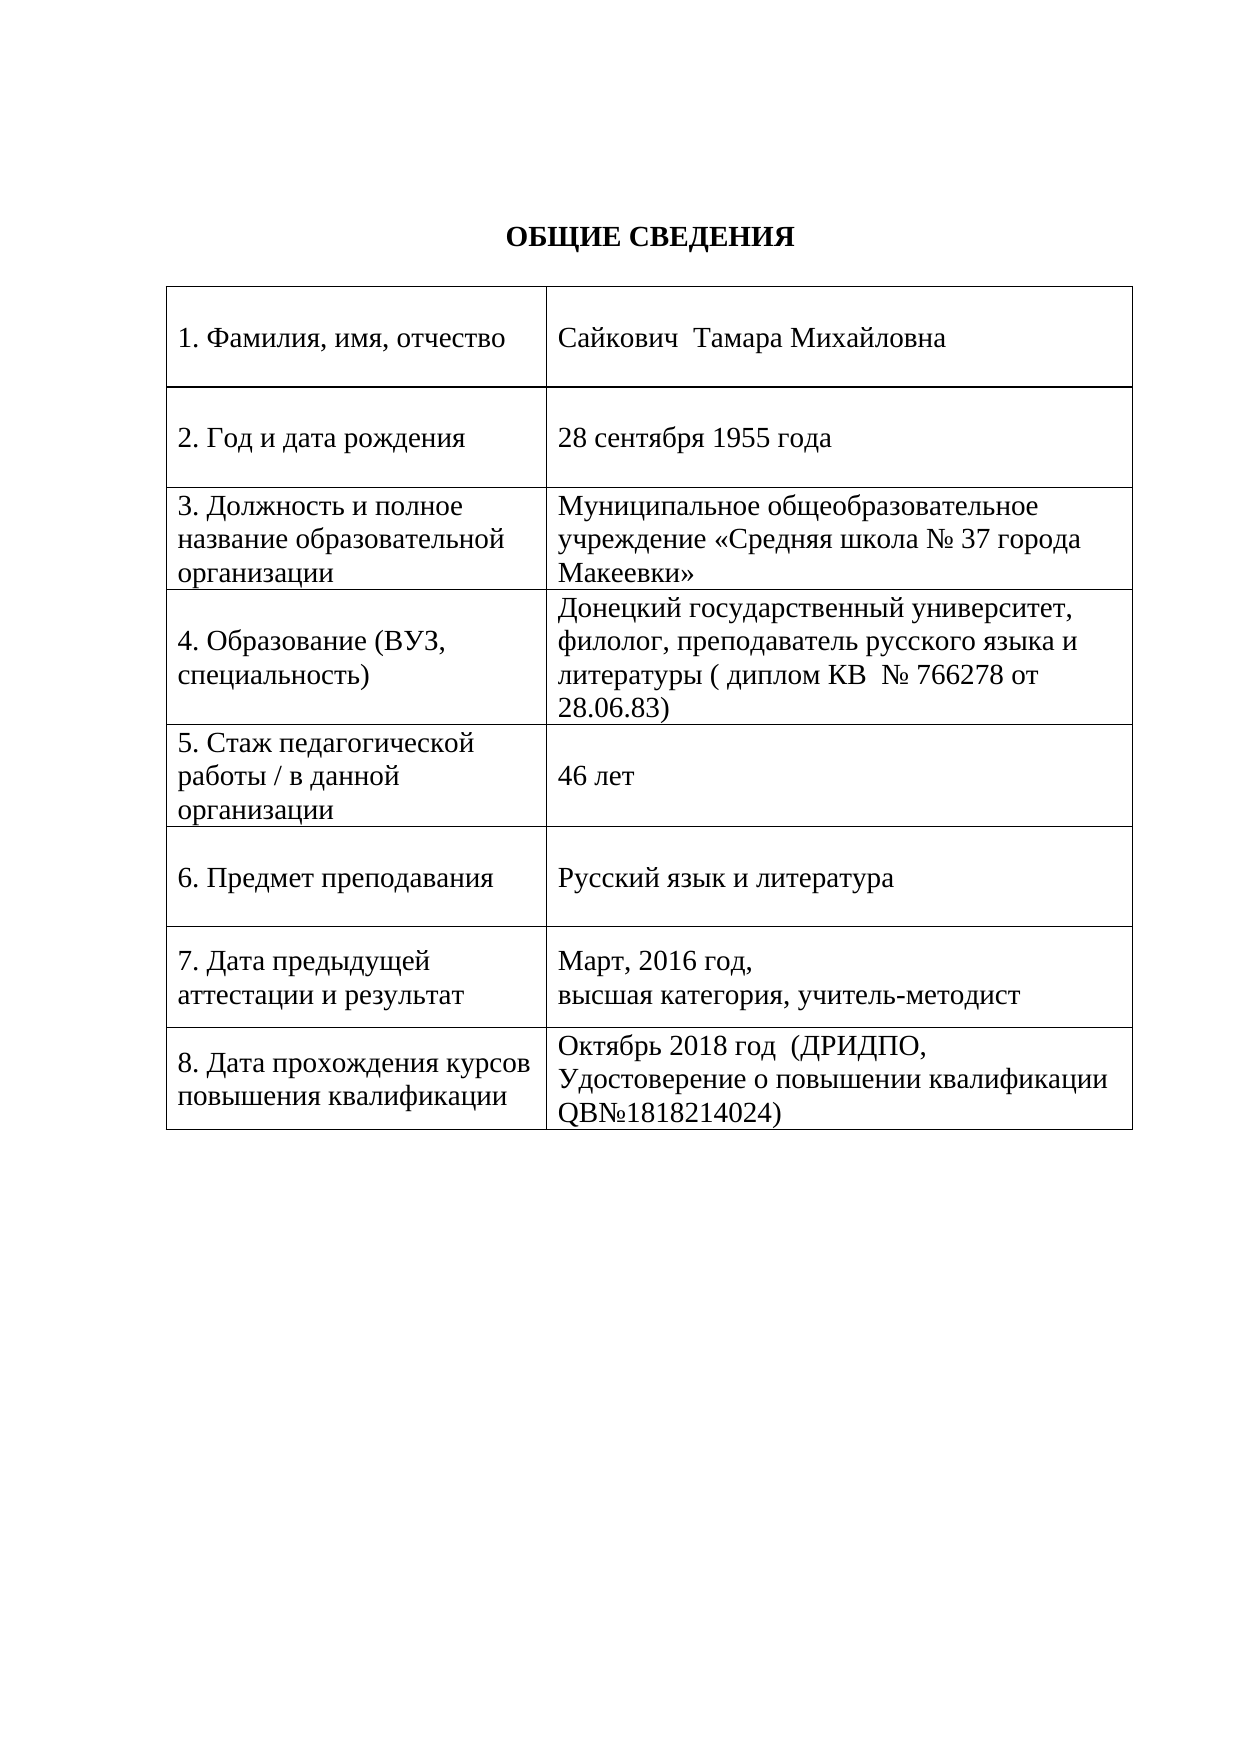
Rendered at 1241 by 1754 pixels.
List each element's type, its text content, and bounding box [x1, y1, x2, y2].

table_cell 2. Год и дата рождения [167, 388, 546, 487]
text Общие сведения [177, 219, 1152, 252]
table_cell Октябрь 2018 год (ДРИДПО, Удостоверение о повышении квалификации QB№1818214024) [547, 1028, 1132, 1128]
table_cell Март, 2016 год, высшая категория, учитель-методист [547, 927, 1132, 1027]
table_cell Донецкий государственный университет, филолог, преподаватель русского языка и литературы ( диплом КВ № 766278 от 28.06.83) [547, 590, 1132, 724]
table_cell 46 лет [547, 725, 1132, 826]
table_cell 3. Должность и полное название образовательной организации [167, 488, 546, 589]
table_header Сайкович Тамара Михайловна [547, 287, 1132, 386]
table_header 1. Фамилия, имя, отчество [167, 287, 546, 386]
table_cell 5. Стаж педагогической работы / в данной организации [167, 725, 546, 826]
table_cell 28 сентября 1955 года [547, 388, 1132, 487]
table_cell Муниципальное общеобразовательное учреждение «Средняя школа № 37 города Макеевки» [547, 488, 1132, 589]
table_cell 4. Образование (ВУЗ, специальность) [167, 590, 546, 724]
table_cell Русский язык и литература [547, 827, 1132, 926]
table_cell 6. Предмет преподавания [167, 827, 546, 926]
table_cell 7. Дата предыдущей аттестации и результат [167, 927, 546, 1027]
table_cell 8. Дата прохождения курсов повышения квалификации [167, 1028, 546, 1128]
